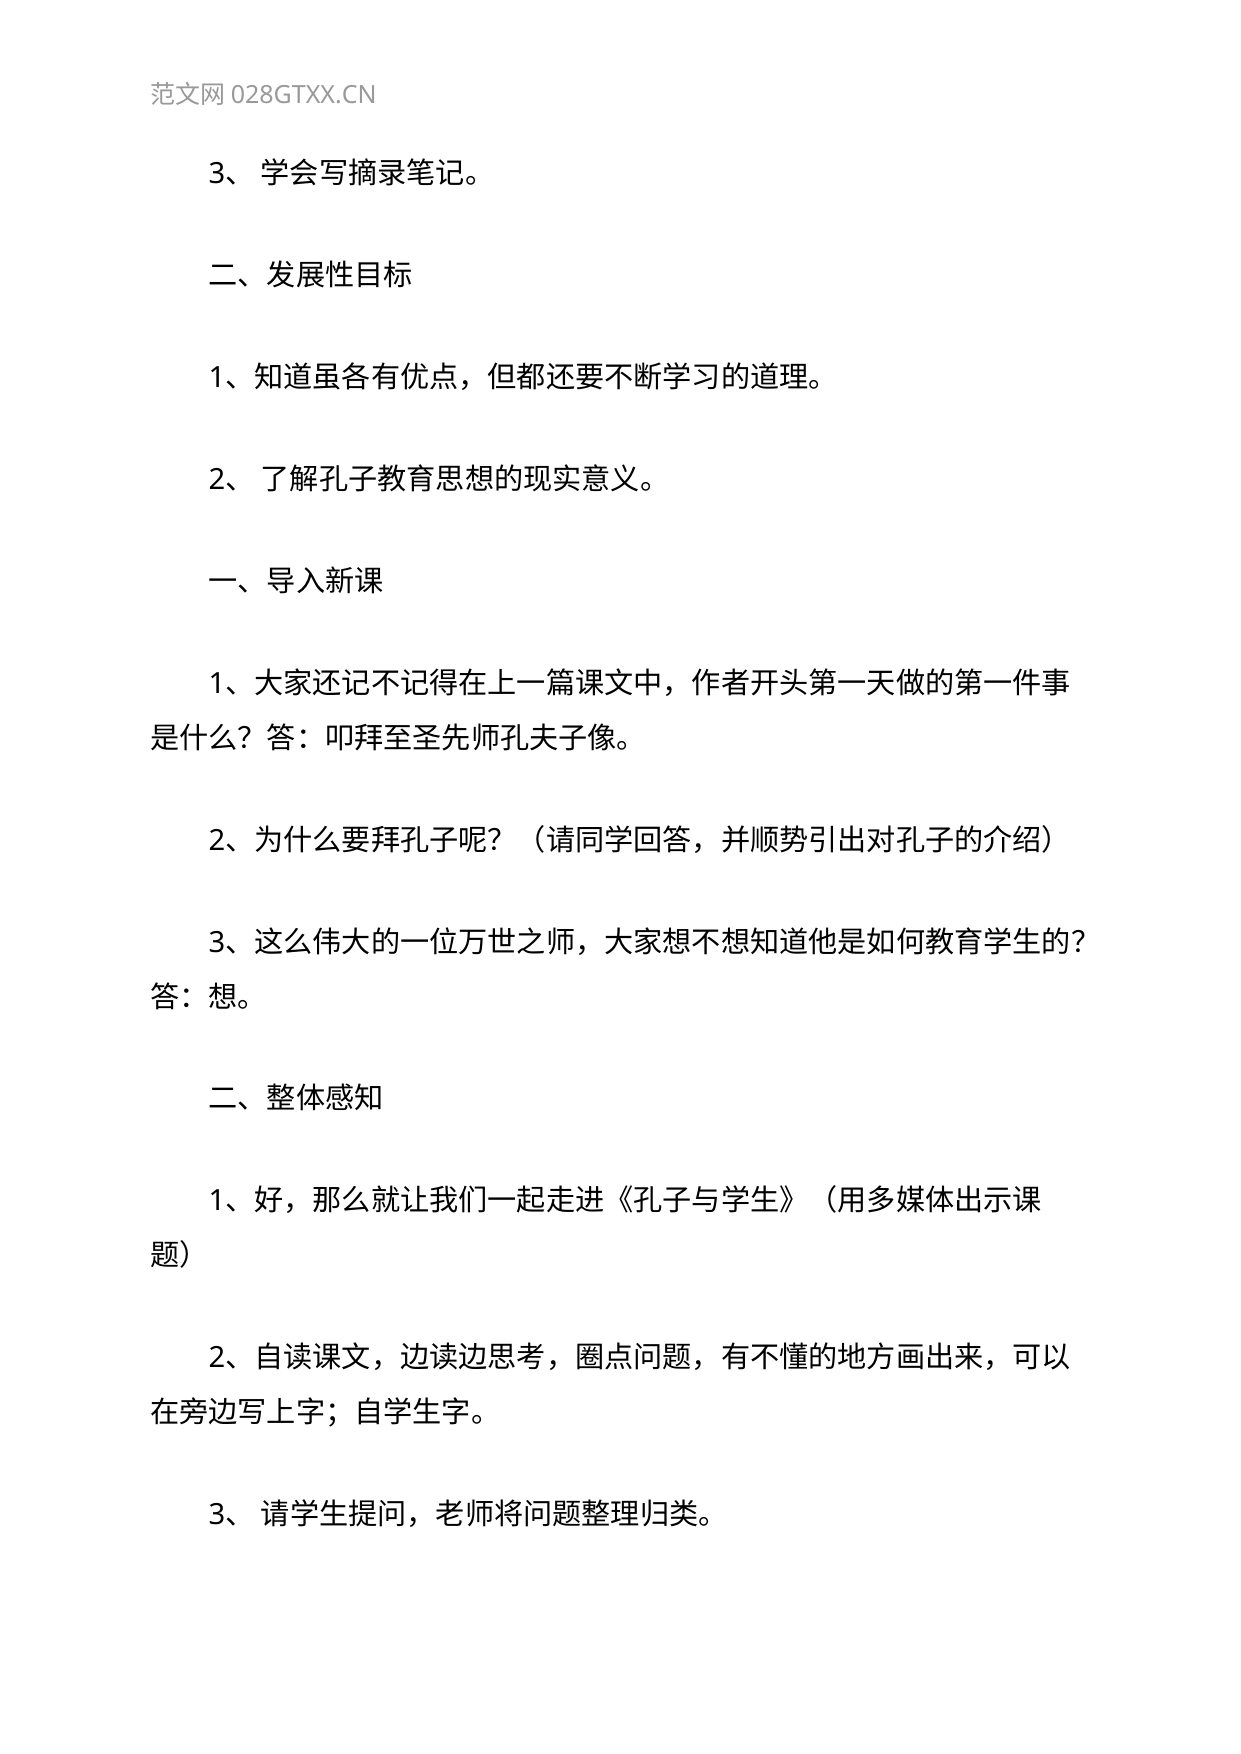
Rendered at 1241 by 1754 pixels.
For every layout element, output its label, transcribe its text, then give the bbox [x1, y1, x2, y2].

text 二、整体感知 [150, 1075, 1090, 1117]
text 1、好，那么就让我们一起走进《孔子与学生》（用多媒体出示课题） [150, 1177, 1090, 1274]
text 3、 学会写摘录笔记。 [150, 150, 1090, 192]
text 2、自读课文，边读边思考，圈点问题，有不懂的地方画出来，可以在旁边写上字；自学生字。 [150, 1333, 1090, 1431]
text 2、 了解孔子教育思想的现实意义。 [150, 456, 1090, 498]
text 二、发展性目标 [150, 252, 1090, 294]
text 3、这么伟大的一位万世之师，大家想不想知道他是如何教育学生的？答：想。 [150, 918, 1090, 1016]
text 1、知道虽各有优点，但都还要不断学习的道理。 [150, 354, 1090, 396]
text 1、大家还记不记得在上一篇课文中，作者开头第一天做的第一件事是什么？答：叩拜至圣先师孔夫子像。 [150, 659, 1090, 757]
text 3、 请学生提问，老师将问题整理归类。 [150, 1490, 1090, 1533]
text 2、为什么要拜孔子呢？（请同学回答，并顺势引出对孔子的介绍） [150, 816, 1090, 859]
text 一、导入新课 [150, 558, 1090, 600]
